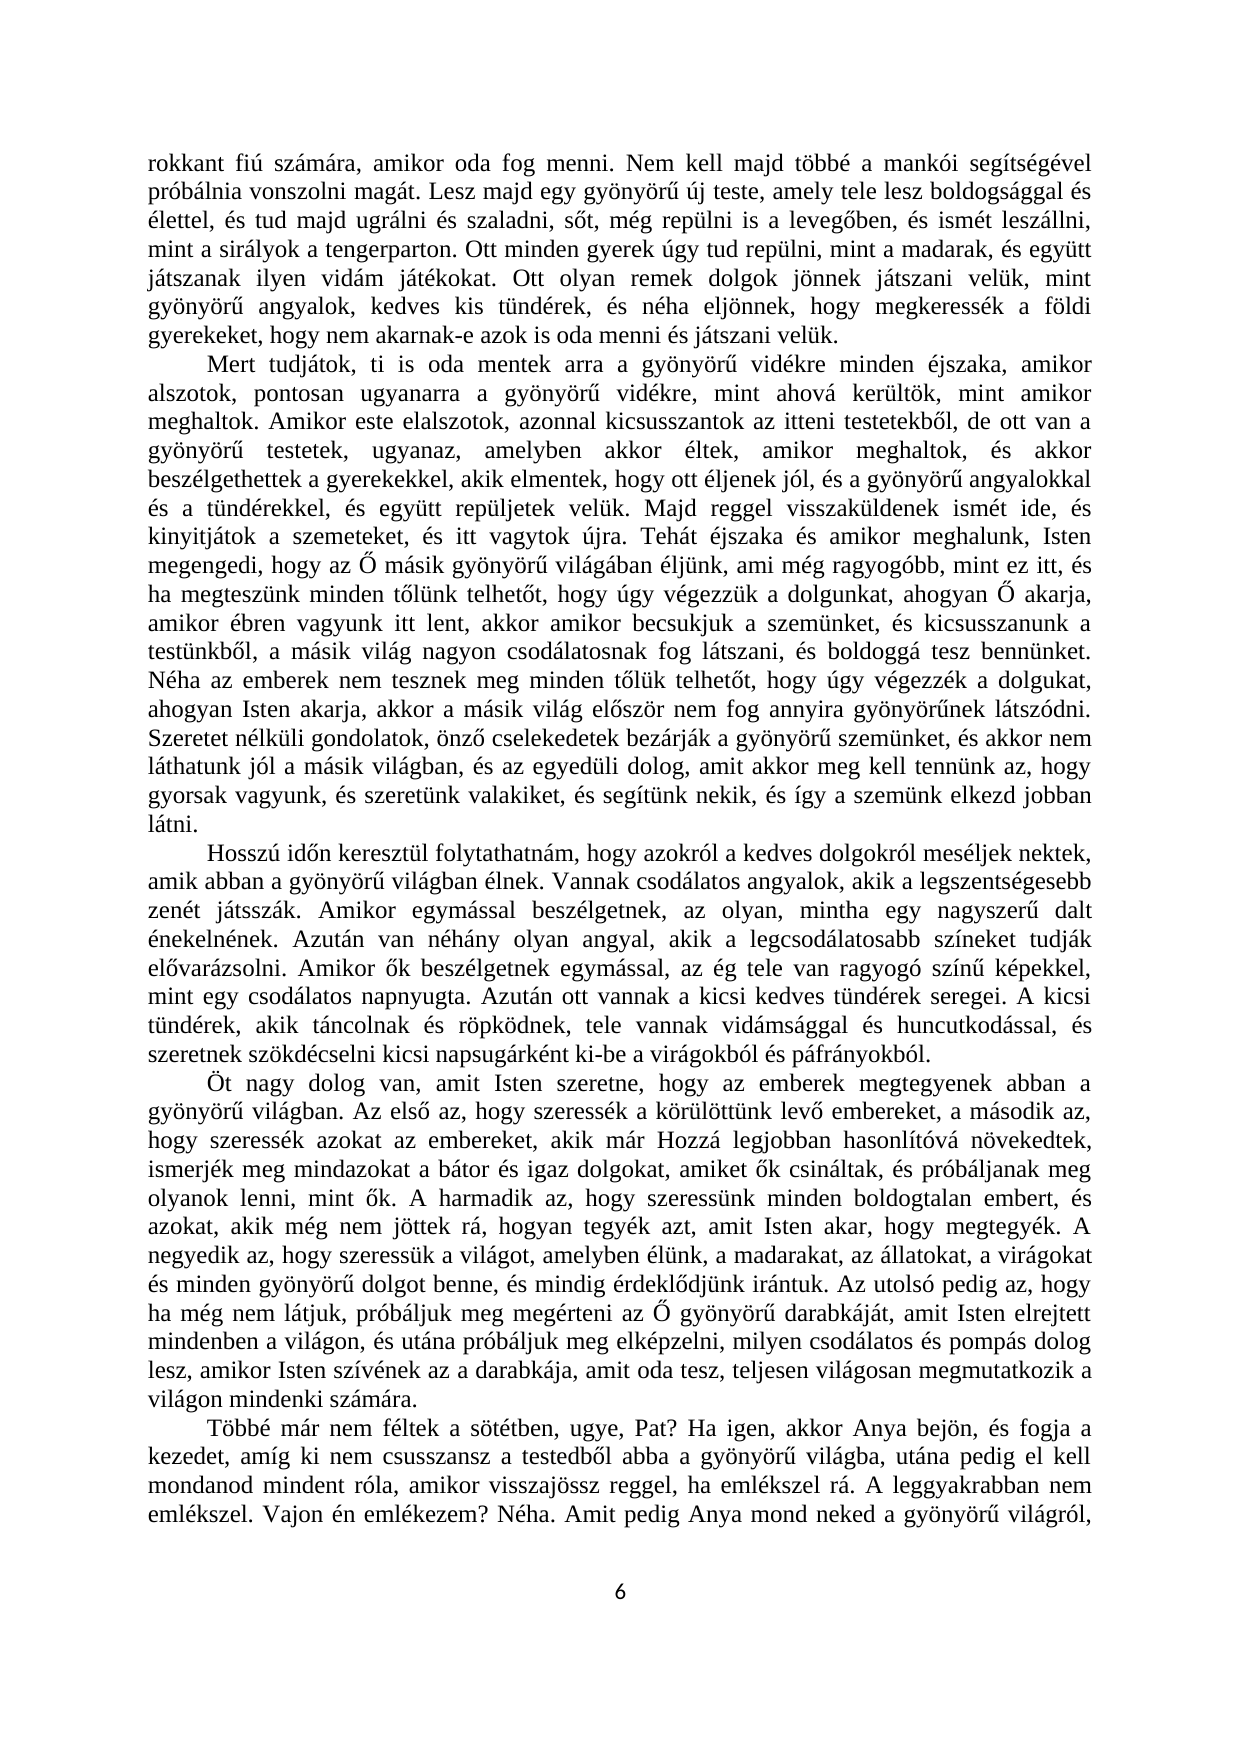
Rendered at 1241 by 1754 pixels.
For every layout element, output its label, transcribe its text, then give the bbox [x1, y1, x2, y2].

text Hosszú időn keresztül folytathatnám, hogy azokról a kedves dolgokról meséljek nektek, amik abban a gyönyörű világban élnek. Vannak csodálatos angyalok, akik a legszentségesebb zenét játsszák. Amikor egymással beszélgetnek, az olyan, mintha egy nagyszerű dalt énekelnének. Azután van néhány olyan angyal, akik a legcsodálatosabb színeket tudják elővarázsolni. Amikor ők beszélgetnek egymással, az ég tele van ragyogó színű képekkel, mint egy csodálatos napnyugta. Azután ott vannak a kicsi kedves tündérek seregei. A kicsi tündérek, akik táncolnak és röpködnek, tele vannak vidámsággal és huncutkodással, és szeretnek szökdécselni kicsi napsugárként ki-be a virágokból és páfrányokból. [148, 838, 1093, 1068]
text Mert tudjátok, ti is oda mentek arra a gyönyörű vidékre minden éjszaka, amikor alszotok, pontosan ugyanarra a gyönyörű vidékre, mint ahová kerültök, mint amikor meghaltok. Amikor este elalszotok, azonnal kicsusszantok az itteni testetekből, de ott van a gyönyörű testetek, ugyanaz, amelyben akkor éltek, amikor meghaltok, és akkor beszélgethettek a gyerekekkel, akik elmentek, hogy ott éljenek jól, és a gyönyörű angyalokkal és a tündérekkel, és együtt repüljetek velük. Majd reggel visszaküldenek ismét ide, és kinyitjátok a szemeteket, és itt vagytok újra. Tehát éjszaka és amikor meghalunk, Isten megengedi, hogy az Ő másik gyönyörű világában éljünk, ami még ragyogóbb, mint ez itt, és ha megteszünk minden tőlünk telhetőt, hogy úgy végezzük a dolgunkat, ahogyan Ő akarja, amikor ébren vagyunk itt lent, akkor amikor becsukjuk a szemünket, és kicsusszanunk a testünkből, a másik világ nagyon csodálatosnak fog látszani, és boldoggá tesz bennünket. Néha az emberek nem tesznek meg minden tőlük telhetőt, hogy úgy végezzék a dolgukat, ahogyan Isten akarja, akkor a másik világ először nem fog annyira gyönyörűnek látszódni. Szeretet nélküli gondolatok, önző cselekedetek bezárják a gyönyörű szemünket, és akkor nem láthatunk jól a másik világban, és az egyedüli dolog, amit akkor meg kell tennünk az, hogy gyorsak vagyunk, és szeretünk valakiket, és segítünk nekik, és így a szemünk elkezd jobban látni. [148, 349, 1093, 838]
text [148, 1413, 1093, 1528]
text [148, 148, 1093, 349]
text Öt nagy dolog van, amit Isten szeretne, hogy az emberek megtegyenek abban a gyönyörű világban. Az első az, hogy szeressék a körülöttünk levő embereket, a második az, hogy szeressék azokat az embereket, akik már Hozzá legjobban hasonlítóvá növekedtek, ismerjék meg mindazokat a bátor és igaz dolgokat, amiket ők csináltak, és próbáljanak meg olyanok lenni, mint ők. A harmadik az, hogy szeressünk minden boldogtalan embert, és azokat, akik még nem jöttek rá, hogyan tegyék azt, amit Isten akar, hogy megtegyék. A negyedik az, hogy szeressük a világot, amelyben élünk, a madarakat, az állatokat, a virágokat és minden gyönyörű dolgot benne, és mindig érdeklődjünk irántuk. Az utolsó pedig az, hogy ha még nem látjuk, próbáljuk meg megérteni az Ő gyönyörű darabkáját, amit Isten elrejtett mindenben a világon, és utána próbáljuk meg elképzelni, milyen csodálatos és pompás dolog lesz, amikor Isten szívének az a darabkája, amit oda tesz, teljesen világosan megmutatkozik a világon mindenki számára. [148, 1068, 1093, 1413]
